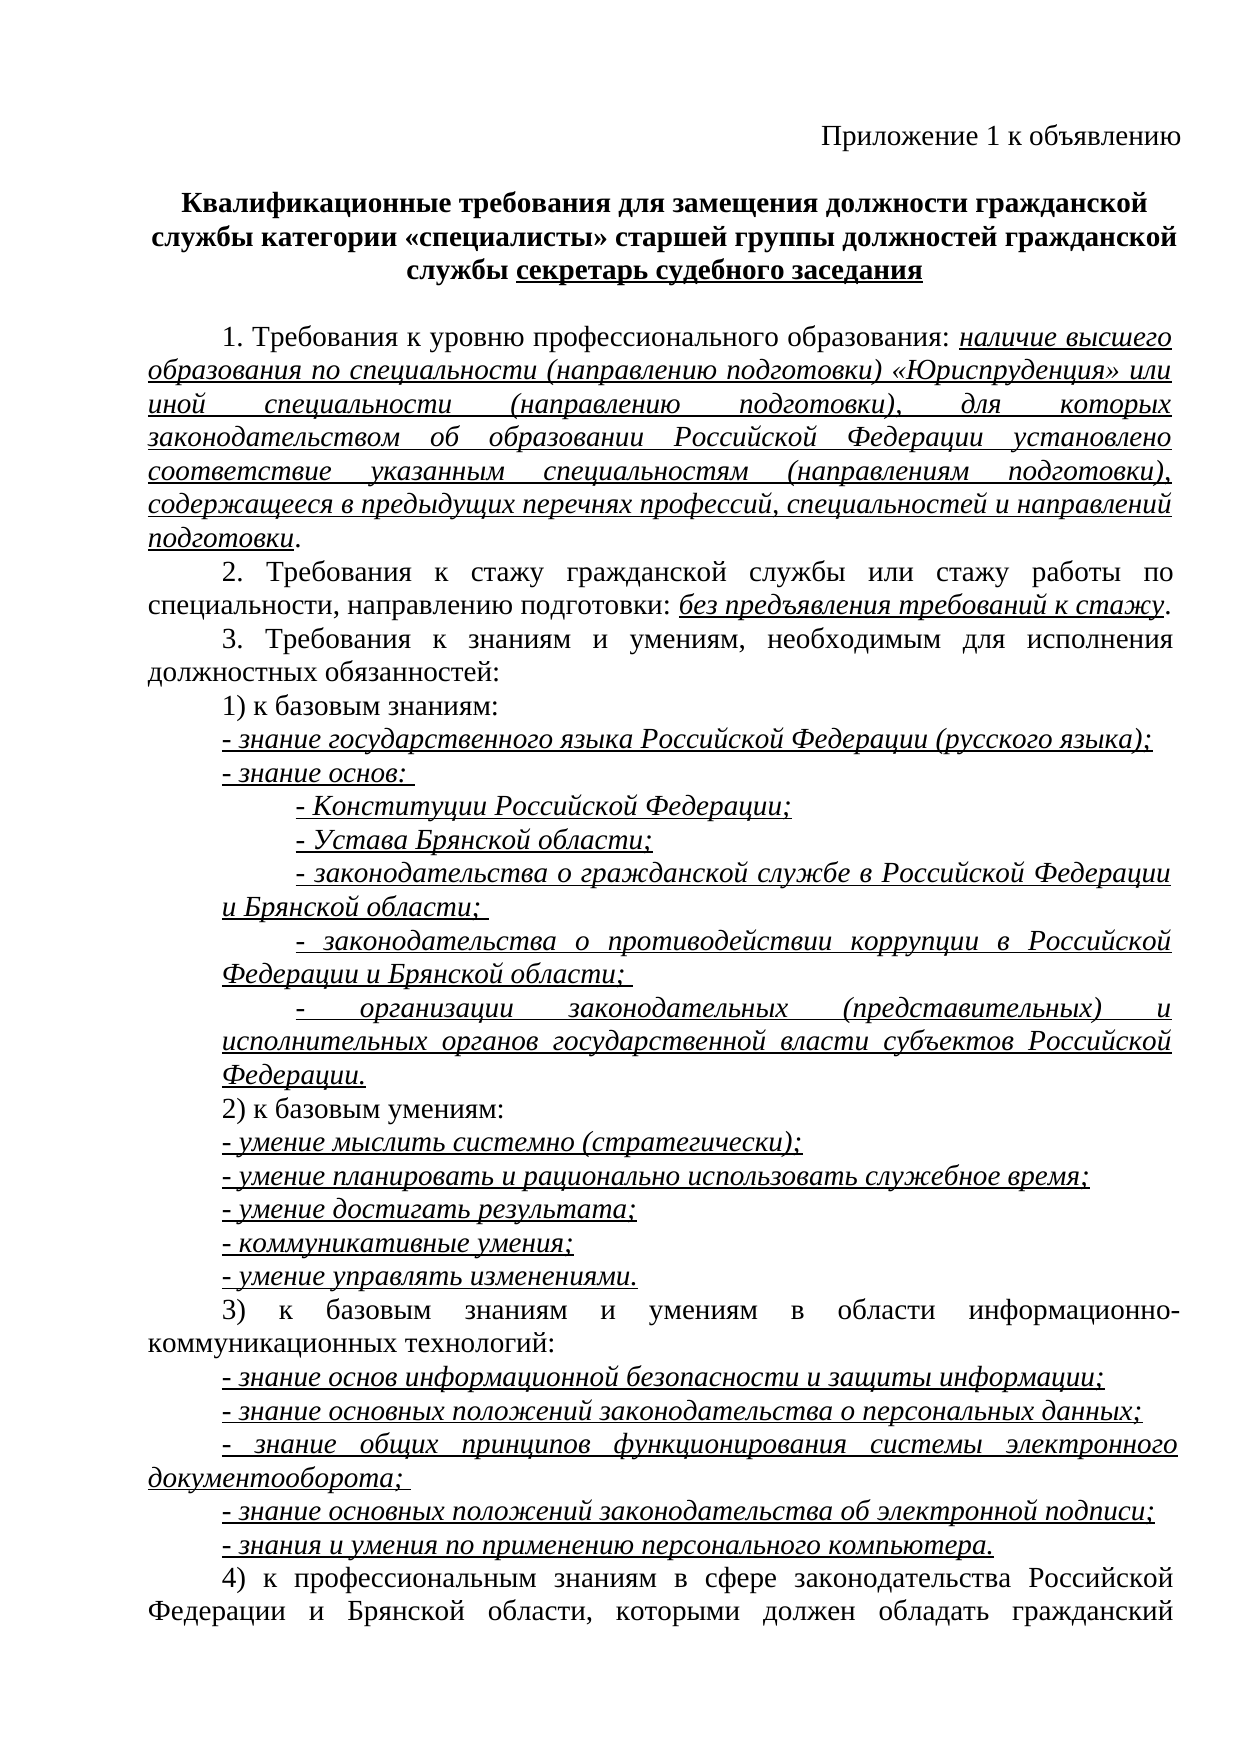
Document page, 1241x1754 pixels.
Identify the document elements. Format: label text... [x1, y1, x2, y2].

text - знание основ информационной безопасности и защиты информации; [148, 1359, 1181, 1393]
text - знание основ: [148, 755, 1174, 789]
text - умение достигать результата; [148, 1191, 1181, 1225]
text 3. Требования к знаниям и умениям, необходимым для исполнения должностных обязанностей: [148, 621, 1174, 688]
text - умение планировать и рационально использовать служебное время; [148, 1158, 1181, 1191]
text 2. Требования к стажу гражданской службы или стажу работы по специальности, направлению подготовки: без предъявления требований к стажу. [148, 554, 1174, 621]
text Квалификационные требования для замещения должности гражданской службы категории «специалисты» старшей группы должностей гражданской службы секретарь судебного заседания [148, 185, 1181, 286]
text 3) к базовым знаниям и умениям в области информационно-коммуникационных технологий: [148, 1292, 1181, 1359]
text - коммуникативные умения; [148, 1225, 1181, 1258]
text - законодательства о гражданской службе в Российской Федерации и Брянской области; [222, 856, 1174, 923]
text - умение мыслить системно (стратегически); [148, 1124, 1181, 1158]
text 1) к базовым знаниям: [148, 688, 1174, 722]
text Приложение 1 к объявлению [148, 118, 1181, 152]
text - Конституции Российской Федерации; [222, 789, 1174, 822]
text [148, 1560, 1174, 1627]
text - знание общих принципов функционирования системы электронного документооборота; [148, 1426, 1181, 1493]
text - знание основных положений законодательства о персональных данных; [148, 1393, 1181, 1426]
text - умение управлять изменениями. [148, 1258, 1181, 1292]
text - знание основных положений законодательства об электронной подписи; [148, 1493, 1181, 1527]
text 2) к базовым умениям: [148, 1091, 1181, 1124]
text 1. Требования к уровню профессионального образования: наличие высшего образования по специальности (направлению подготовки) «Юриспруденция» или иной специальности (направлению подготовки), для которых законодательством об образовании Российской Федерации установлено соответствие указанным специальностям (направлениям подготовки), содержащееся в предыдущих перечнях профессий, специальностей и направлений подготовки. [148, 319, 1174, 554]
text - законодательства о противодействии коррупции в Российской Федерации и Брянской области; [222, 923, 1174, 990]
text - Устава Брянской области; [222, 822, 1174, 856]
text - знание государственного языка Российской Федерации (русского языка); [148, 722, 1174, 755]
text - организации законодательных (представительных) и исполнительных органов государственной власти субъектов Российской Федерации. [222, 990, 1174, 1091]
text - знания и умения по применению персонального компьютера. [148, 1527, 1181, 1560]
